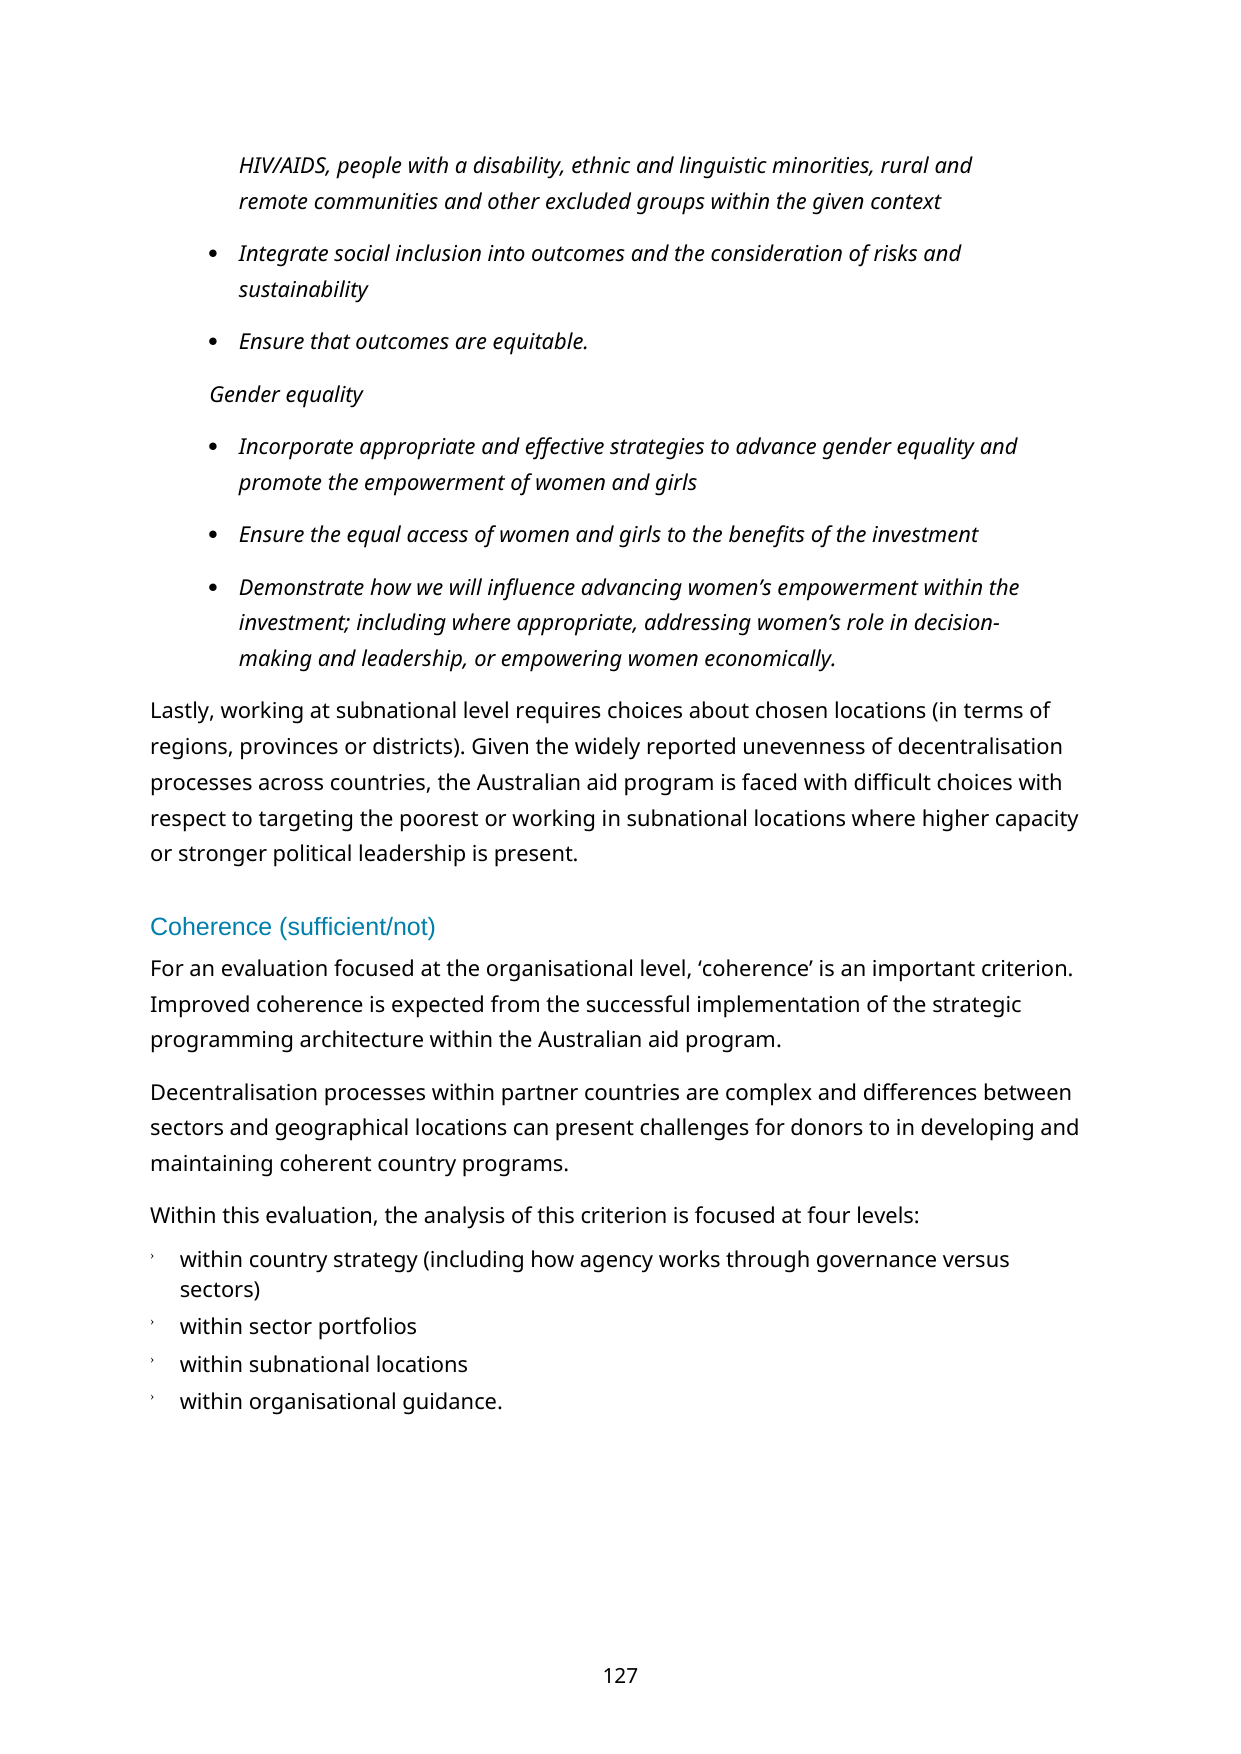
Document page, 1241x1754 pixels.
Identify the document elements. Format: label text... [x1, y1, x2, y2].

text Decentralisation processes within partner countries are complex and differences between sectors and geographical locations can present challenges for donors to in developing and maintaining coherent country programs. [150, 1077, 1090, 1178]
text Demonstrate how we will influence advancing women’s empowerment within the investment; including where appropriate, addressing women’s role in decision-making and leadership, or empowering women economically. [209, 572, 1031, 673]
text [209, 150, 1031, 216]
text Incorporate appropriate and effective strategies to advance gender equality and promote the empowerment of women and girls [209, 431, 1031, 497]
text within sector portfolios [150, 1311, 1090, 1340]
text Integrate social inclusion into outcomes and the consideration of risks and sustainability [209, 238, 1031, 304]
subtitle Coherence (sufficient/not) [150, 912, 1090, 940]
text Ensure that outcomes are equitable. [209, 326, 1031, 356]
text For an evaluation focused at the organisational level, ‘coherence’ is an important criterion. Improved coherence is expected from the successful implementation of the strategic programming architecture within the Australian aid program. [150, 953, 1090, 1054]
text Within this evaluation, the analysis of this criterion is focused at four levels: [150, 1201, 1090, 1230]
text within country strategy (including how agency works through governance versus sectors) [150, 1244, 1090, 1303]
text within organisational guidance. [150, 1386, 1090, 1415]
text Ensure the equal access of women and girls to the benefits of the investment [209, 519, 1031, 549]
text Lastly, working at subnational level requires choices about chosen locations (in terms of regions, provinces or districts). Given the widely reported unevenness of decentralisation processes across countries, the Australian aid program is faced with difficult choices with respect to targeting the poorest or working in subnational locations where higher capacity or stronger political leadership is present. [150, 695, 1090, 868]
text Gender equality [209, 379, 1031, 408]
text within subnational locations [150, 1349, 1090, 1378]
